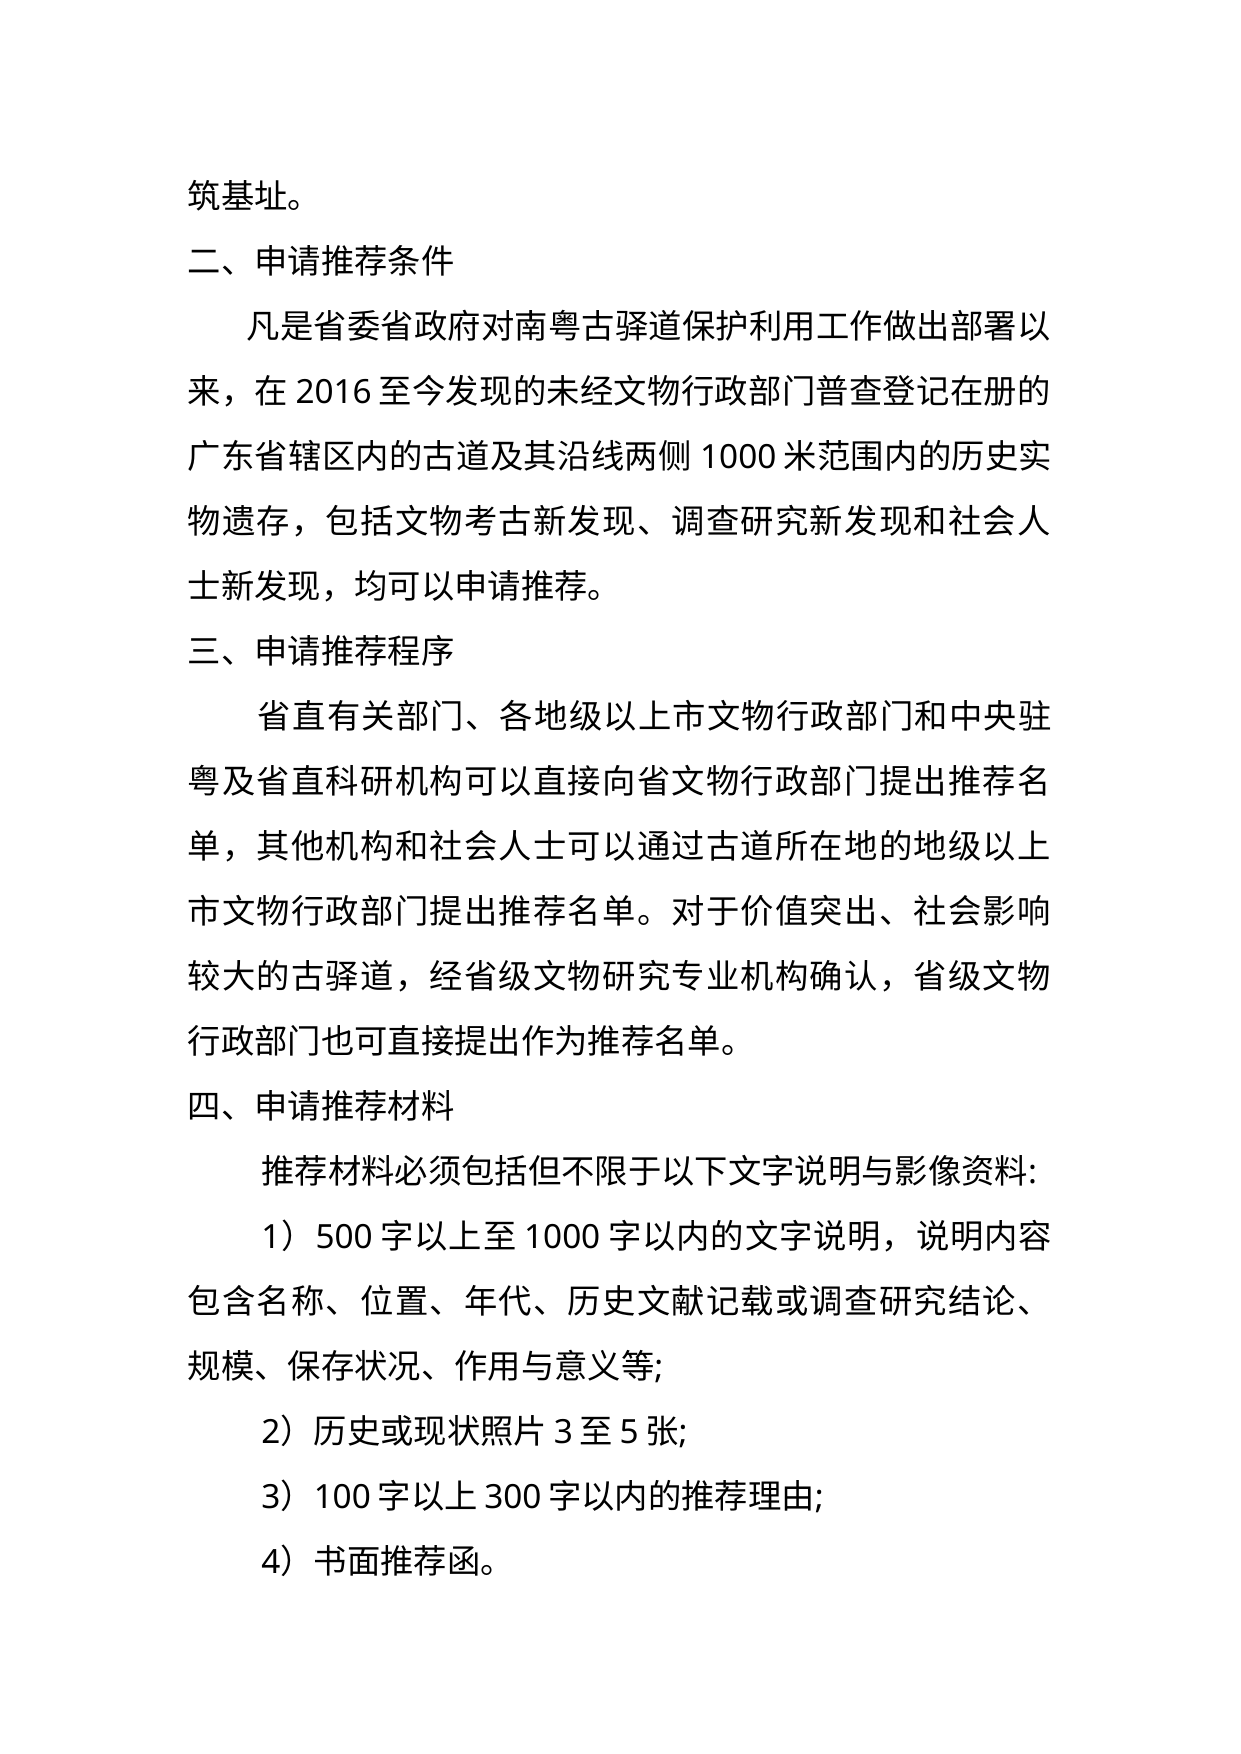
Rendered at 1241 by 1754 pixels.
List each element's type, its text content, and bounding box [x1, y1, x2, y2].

text 2）历史或现状照片3至5张; [187, 1397, 1053, 1462]
text 4）书面推荐函。 [187, 1527, 1053, 1592]
text 省直有关部门、各地级以上市文物行政部门和中央驻粤及省直科研机构可以直接向省文物行政部门提出推荐名单，其他机构和社会人士可以通过古道所在地的地级以上市文物行政部门提出推荐名单。对于价值突出、社会影响较大的古驿道，经省级文物研究专业机构确认，省级文物行政部门也可直接提出作为推荐名单。 [187, 682, 1053, 1072]
text 二、申请推荐条件 [187, 227, 1053, 292]
text 3）100字以上300字以内的推荐理由; [187, 1462, 1053, 1527]
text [187, 162, 1053, 227]
text 四、申请推荐材料 [187, 1072, 1053, 1137]
text 凡是省委省政府对南粤古驿道保护利用工作做出部署以来，在2016至今发现的未经文物行政部门普查登记在册的广东省辖区内的古道及其沿线两侧1000米范围内的历史实物遗存，包括文物考古新发现、调查研究新发现和社会人士新发现，均可以申请推荐。 [187, 292, 1053, 617]
text 1）500字以上至1000字以内的文字说明，说明内容包含名称、位置、年代、历史文献记载或调查研究结论、规模、保存状况、作用与意义等; [187, 1202, 1053, 1397]
text 三、申请推荐程序 [187, 617, 1053, 682]
text 推荐材料必须包括但不限于以下文字说明与影像资料: [187, 1137, 1053, 1202]
